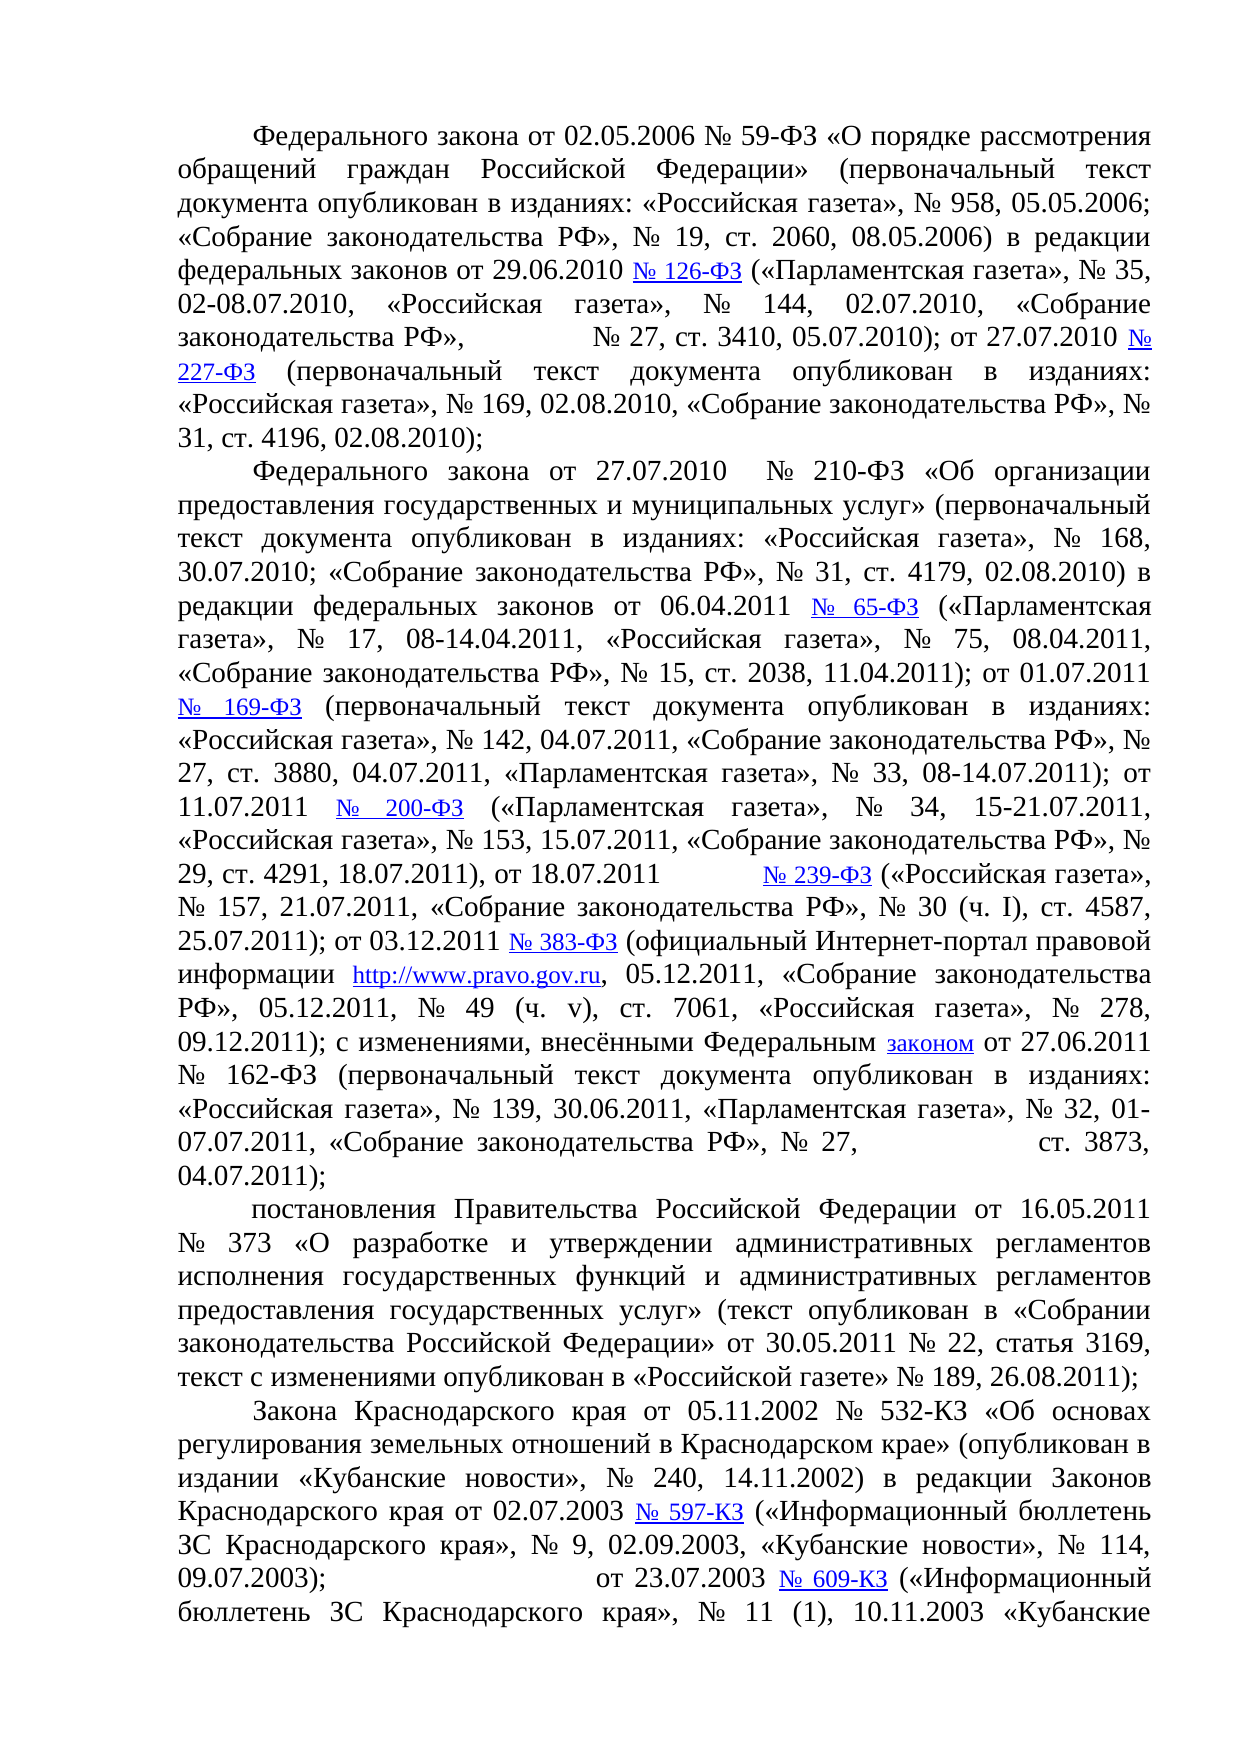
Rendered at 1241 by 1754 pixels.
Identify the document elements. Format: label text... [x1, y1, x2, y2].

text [177, 1393, 1152, 1627]
text постановления Правительства Российской Федерации от 16.05.2011 № 373 «О разработке и утверждении административных регламентов исполнения государственных функций и административных регламентов предоставления государственных услуг» (текст опубликован в «Собрании законодательства Российской Федерации» от 30.05.2011 № 22, статья 3169, текст с изменениями опубликован в «Российской газете» № 189, 26.08.2011); [177, 1191, 1152, 1393]
text Федерального закона от 27.07.2010 № 210-ФЗ «Об организации предоставления государственных и муниципальных услуг» (первоначальный текст документа опубликован в изданиях: «Российская газета», № 168, 30.07.2010; «Собрание законодательства РФ», № 31, ст. 4179, 02.08.2010) в редакции федеральных законов от 06.04.2011 № 65-ФЗ («Парламентская газета», № 17, 08-14.04.2011, «Российская газета», № 75, 08.04.2011, «Собрание законодательства РФ», № 15, ст. 2038, 11.04.2011); от 01.07.2011 № 169-ФЗ (первоначальный текст документа опубликован в изданиях: «Российская газета», № 142, 04.07.2011, «Собрание законодательства РФ», № 27, ст. 3880, 04.07.2011, «Парламентская газета», № 33, 08-14.07.2011); от 11.07.2011 № 200-ФЗ («Парламентская газета», № 34, 15-21.07.2011, «Российская газета», № 153, 15.07.2011, «Собрание законодательства РФ», № 29, ст. 4291, 18.07.2011), от 18.07.2011 № 239-ФЗ («Российская газета», № 157, 21.07.2011, «Собрание законодательства РФ», № 30 (ч. I), ст. 4587, 25.07.2011); от 03.12.2011 № 383-ФЗ (официальный Интернет-портал правовой информации http://www.pravo.gov.ru, 05.12.2011, «Собрание законодательства РФ», 05.12.2011, № 49 (ч. v), ст. 7061, «Российская газета», № 278, 09.12.2011); с изменениями, внесёнными Федеральным законом от 27.06.2011 № 162-ФЗ (первоначальный текст документа опубликован в изданиях: «Российская газета», № 139, 30.06.2011, «Парламентская газета», № 32, 01-07.07.2011, «Собрание законодательства РФ», № 27, ст. 3873, 04.07.2011); [177, 453, 1152, 1191]
text Федерального закона от 02.05.2006 № 59-ФЗ «О порядке рассмотрения обращений граждан Российской Федерации» (первоначальный текст документа опубликован в изданиях: «Российская газета», № 958, 05.05.2006; «Собрание законодательства РФ», № 19, ст. 2060, 08.05.2006) в редакции федеральных законов от 29.06.2010 № 126-ФЗ («Парламентская газета», № 35, 02-08.07.2010, «Российская газета», № 144, 02.07.2010, «Собрание законодательства РФ», № 27, ст. 3410, 05.07.2010); от 27.07.2010 № 227-ФЗ (первоначальный текст документа опубликован в изданиях: «Российская газета», № 169, 02.08.2010, «Собрание законодательства РФ», № 31, ст. 4196, 02.08.2010); [177, 118, 1152, 453]
